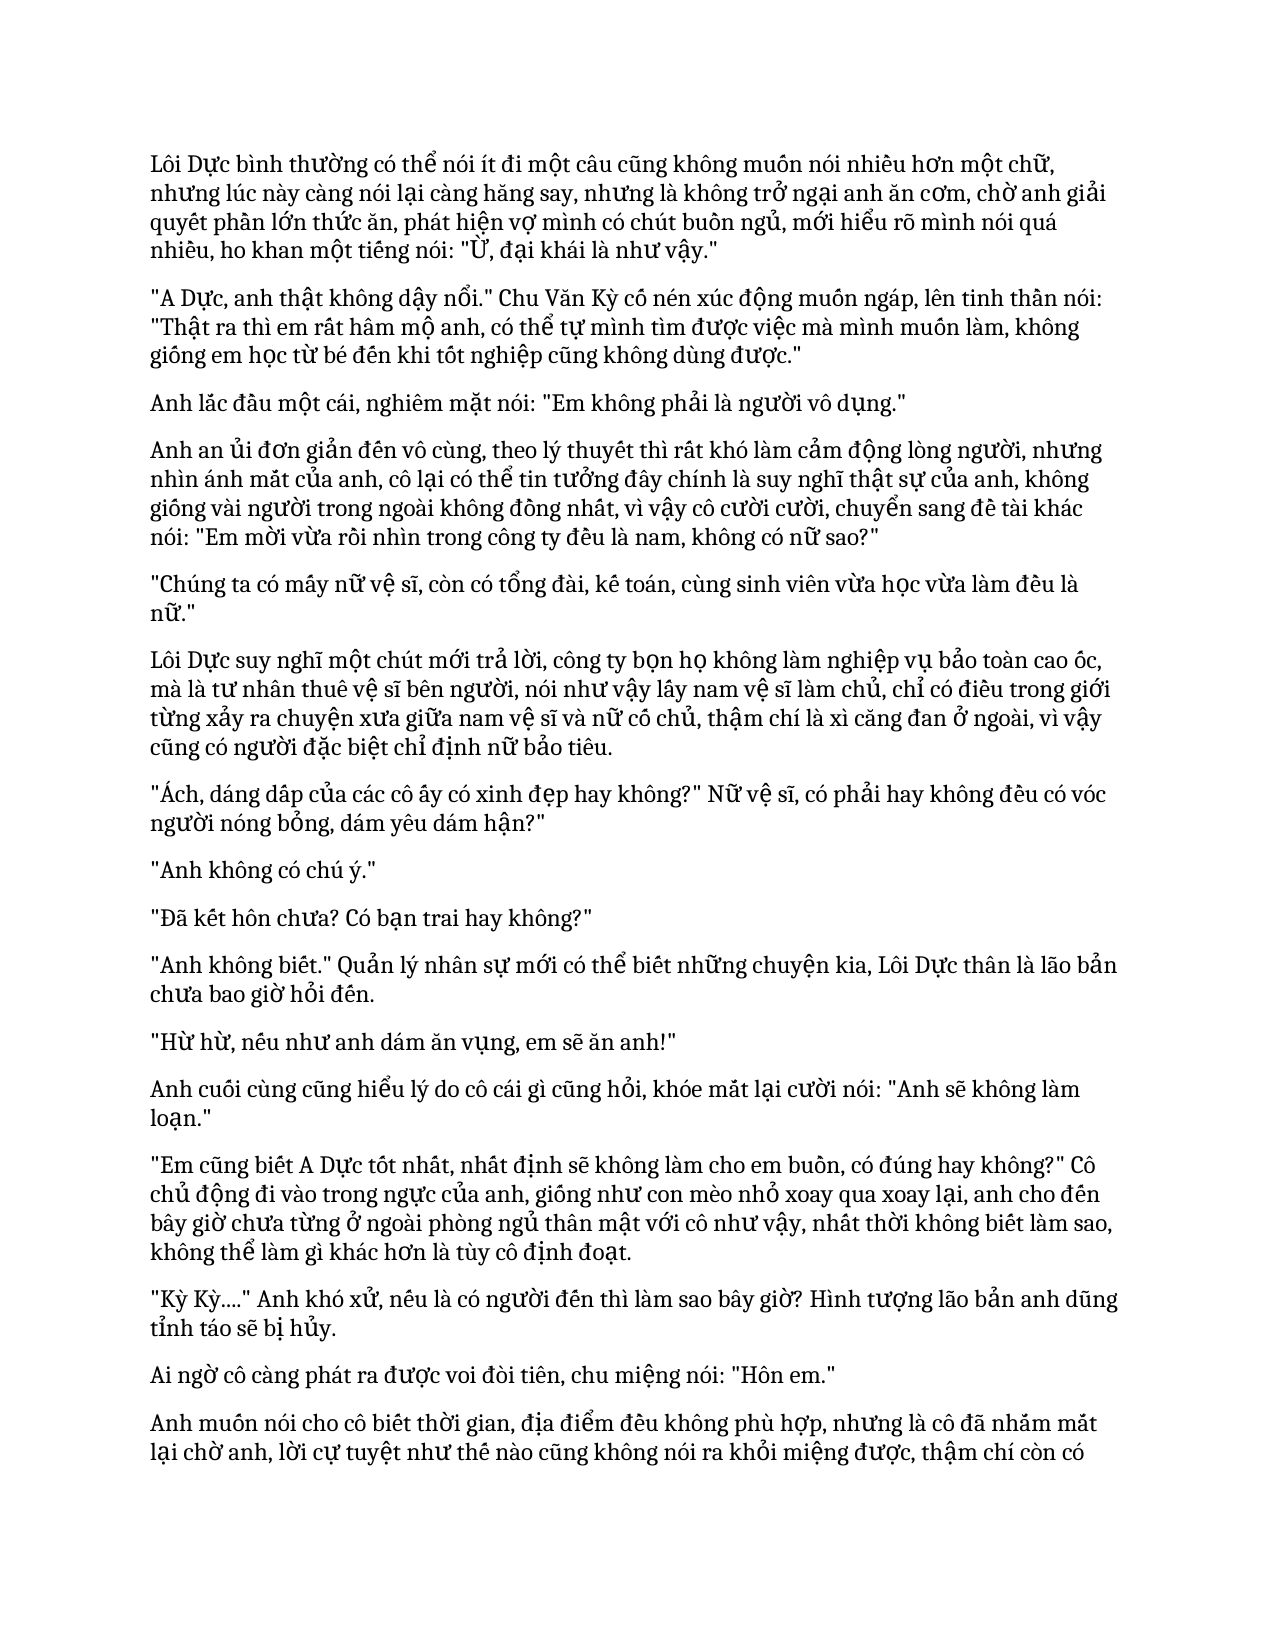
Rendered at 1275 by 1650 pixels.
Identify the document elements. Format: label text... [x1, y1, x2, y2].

text "Chúng ta có mấy nữ vệ sĩ, còn có tổng đài, kế toán, cùng sinh viên vừa học vừa làm đều là nữ." [150, 570, 1125, 627]
text "Đã kết hôn chưa? Có bạn trai hay không?" [150, 904, 1125, 932]
text "Em cũng biết A Dực tốt nhất, nhất định sẽ không làm cho em buồn, có đúng hay không?" Cô chủ động đi vào trong ngực của anh, giống như con mèo nhỏ xoay qua xoay lại, anh cho đến bây giờ chưa từng ở ngoài phòng ngủ thân mật với cô như vậy, nhất thời không biết làm sao, không thể làm gì khác hơn là tùy cô định đoạt. [150, 1151, 1125, 1266]
text Lôi Dực suy nghĩ một chút mới trả lời, công ty bọn họ không làm nghiệp vụ bảo toàn cao ốc, mà là tư nhân thuê vệ sĩ bên người, nói như vậy lấy nam vệ sĩ làm chủ, chỉ có điều trong giới từng xảy ra chuyện xưa giữa nam vệ sĩ và nữ cố chủ, thậm chí là xì căng đan ở ngoài, vì vậy cũng có người đặc biệt chỉ định nữ bảo tiêu. [150, 646, 1125, 761]
text "Ách, dáng dấp của các cô ấy có xinh đẹp hay không?" Nữ vệ sĩ, có phải hay không đều có vóc người nóng bỏng, dám yêu dám hận?" [150, 780, 1125, 837]
text "Anh không có chú ý." [150, 856, 1125, 885]
text Lôi Dực bình thường có thể nói ít đi một câu cũng không muốn nói nhiều hơn một chữ, nhưng lúc này càng nói lại càng hăng say, nhưng là không trở ngại anh ăn cơm, chờ anh giải quyết phần lớn thức ăn, phát hiện vợ mình có chút buồn ngủ, mới hiểu rõ mình nói quá nhiều, ho khan một tiếng nói: "Ừ, đại khái là như vậy." [150, 150, 1125, 265]
text Anh an ủi đơn giản đến vô cùng, theo lý thuyết thì rất khó làm cảm động lòng người, nhưng nhìn ánh mắt của anh, cô lại có thể tin tưởng đây chính là suy nghĩ thật sự của anh, không giống vài người trong ngoài không đồng nhất, vì vậy cô cười cười, chuyển sang đề tài khác nói: "Em mời vừa rồi nhìn trong công ty đều là nam, không có nữ sao?" [150, 436, 1125, 551]
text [150, 1409, 1125, 1466]
text "A Dực, anh thật không dậy nổi." Chu Văn Kỳ cố nén xúc động muốn ngáp, lên tinh thần nói: "Thật ra thì em rất hâm mộ anh, có thể tự mình tìm được việc mà mình muốn làm, không giống em học từ bé đến khi tốt nghiệp cũng không dùng được." [150, 284, 1125, 370]
text "Hừ hừ, nếu như anh dám ăn vụng, em sẽ ăn anh!" [150, 1027, 1125, 1056]
text "Kỳ Kỳ...." Anh khó xử, nếu là có người đến thì làm sao bây giờ? Hình tượng lão bản anh dũng tỉnh táo sẽ bị hủy. [150, 1285, 1125, 1342]
text Anh lắc đầu một cái, nghiêm mặt nói: "Em không phải là người vô dụng." [150, 389, 1125, 417]
text Anh cuối cùng cũng hiểu lý do cô cái gì cũng hỏi, khóe mắt lại cười nói: "Anh sẽ không làm loạn." [150, 1075, 1125, 1132]
text Ai ngờ cô càng phát ra được voi đòi tiên, chu miệng nói: "Hôn em." [150, 1361, 1125, 1390]
text "Anh không biết." Quản lý nhân sự mới có thể biết những chuyện kia, Lôi Dực thân là lão bản chưa bao giờ hỏi đến. [150, 951, 1125, 1009]
